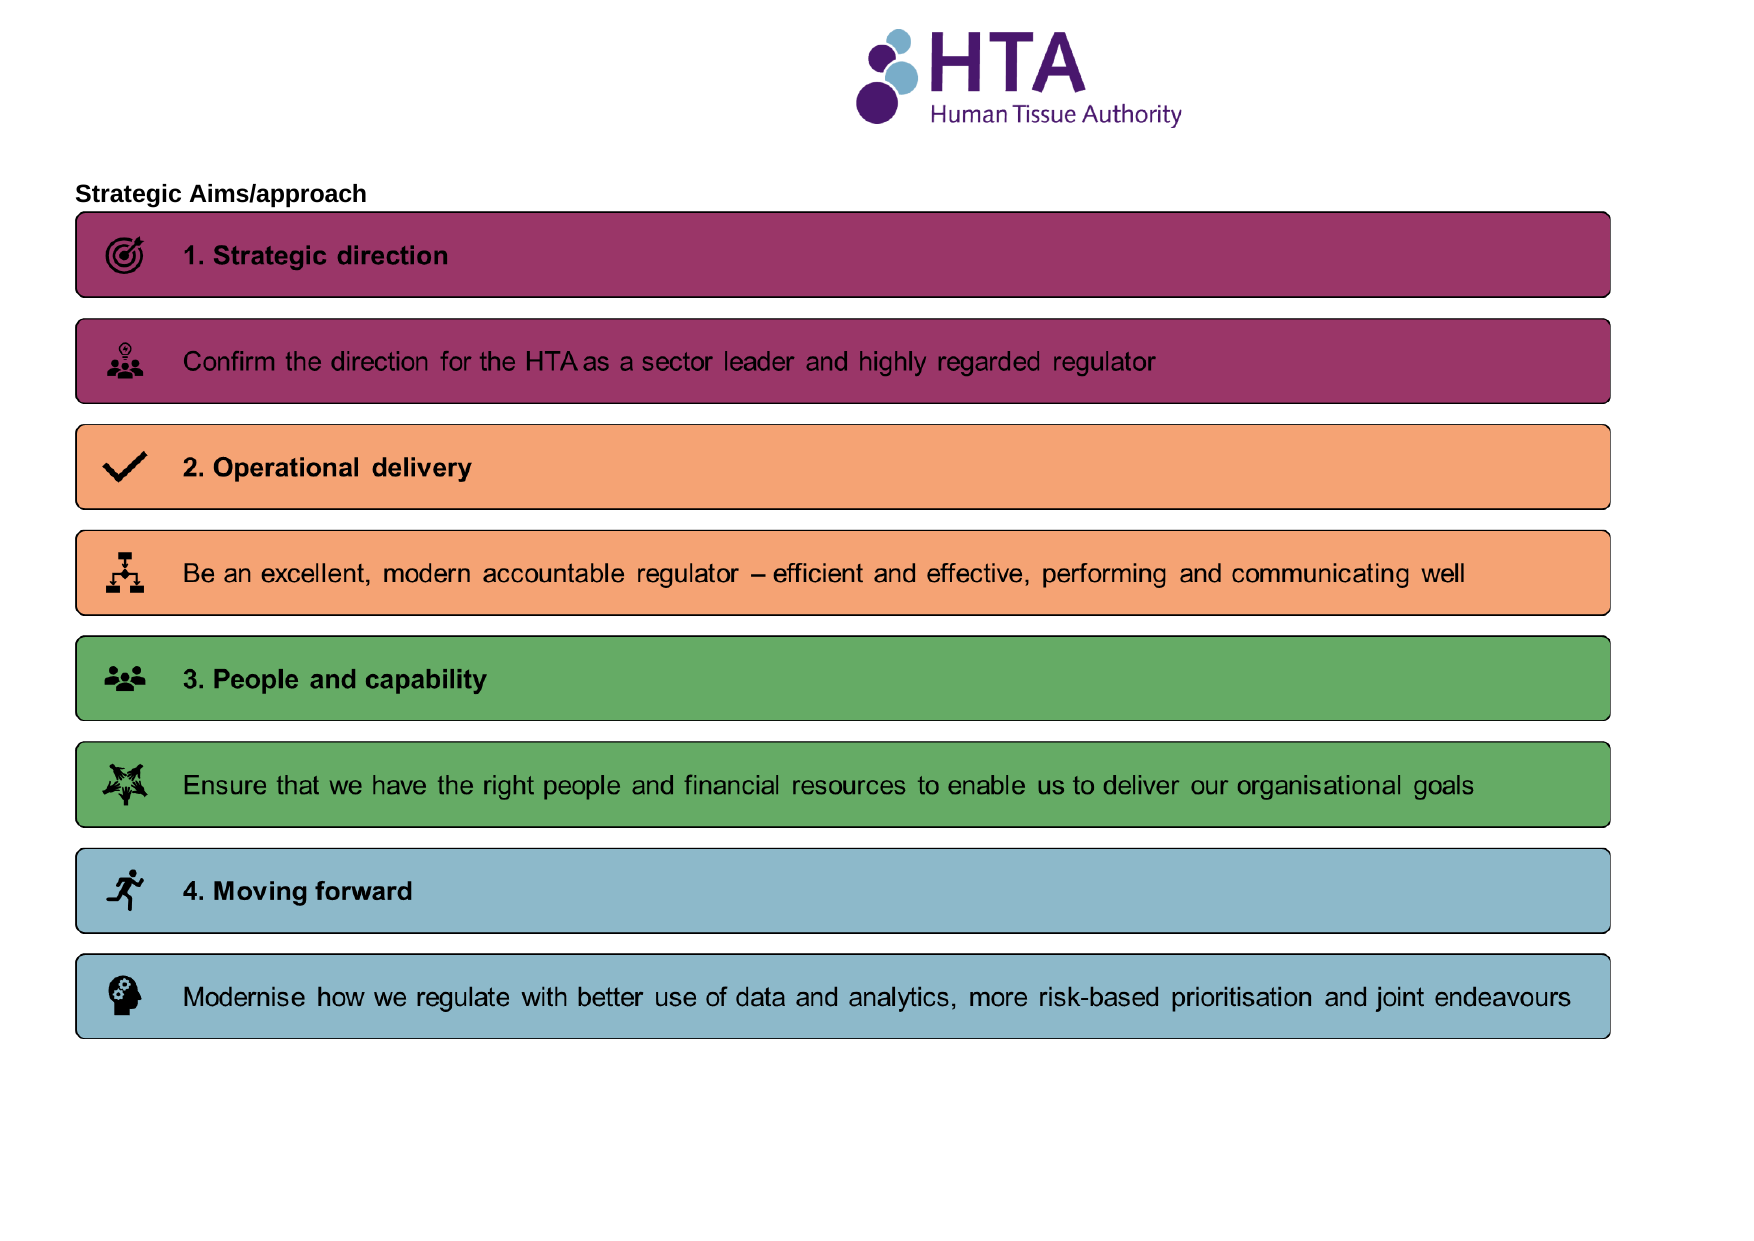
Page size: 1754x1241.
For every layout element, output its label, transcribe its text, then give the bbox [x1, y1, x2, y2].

picture [856, 29, 1182, 128]
text Strategic Aims/approach [75, 178, 1627, 207]
picture [75, 211, 1611, 1039]
